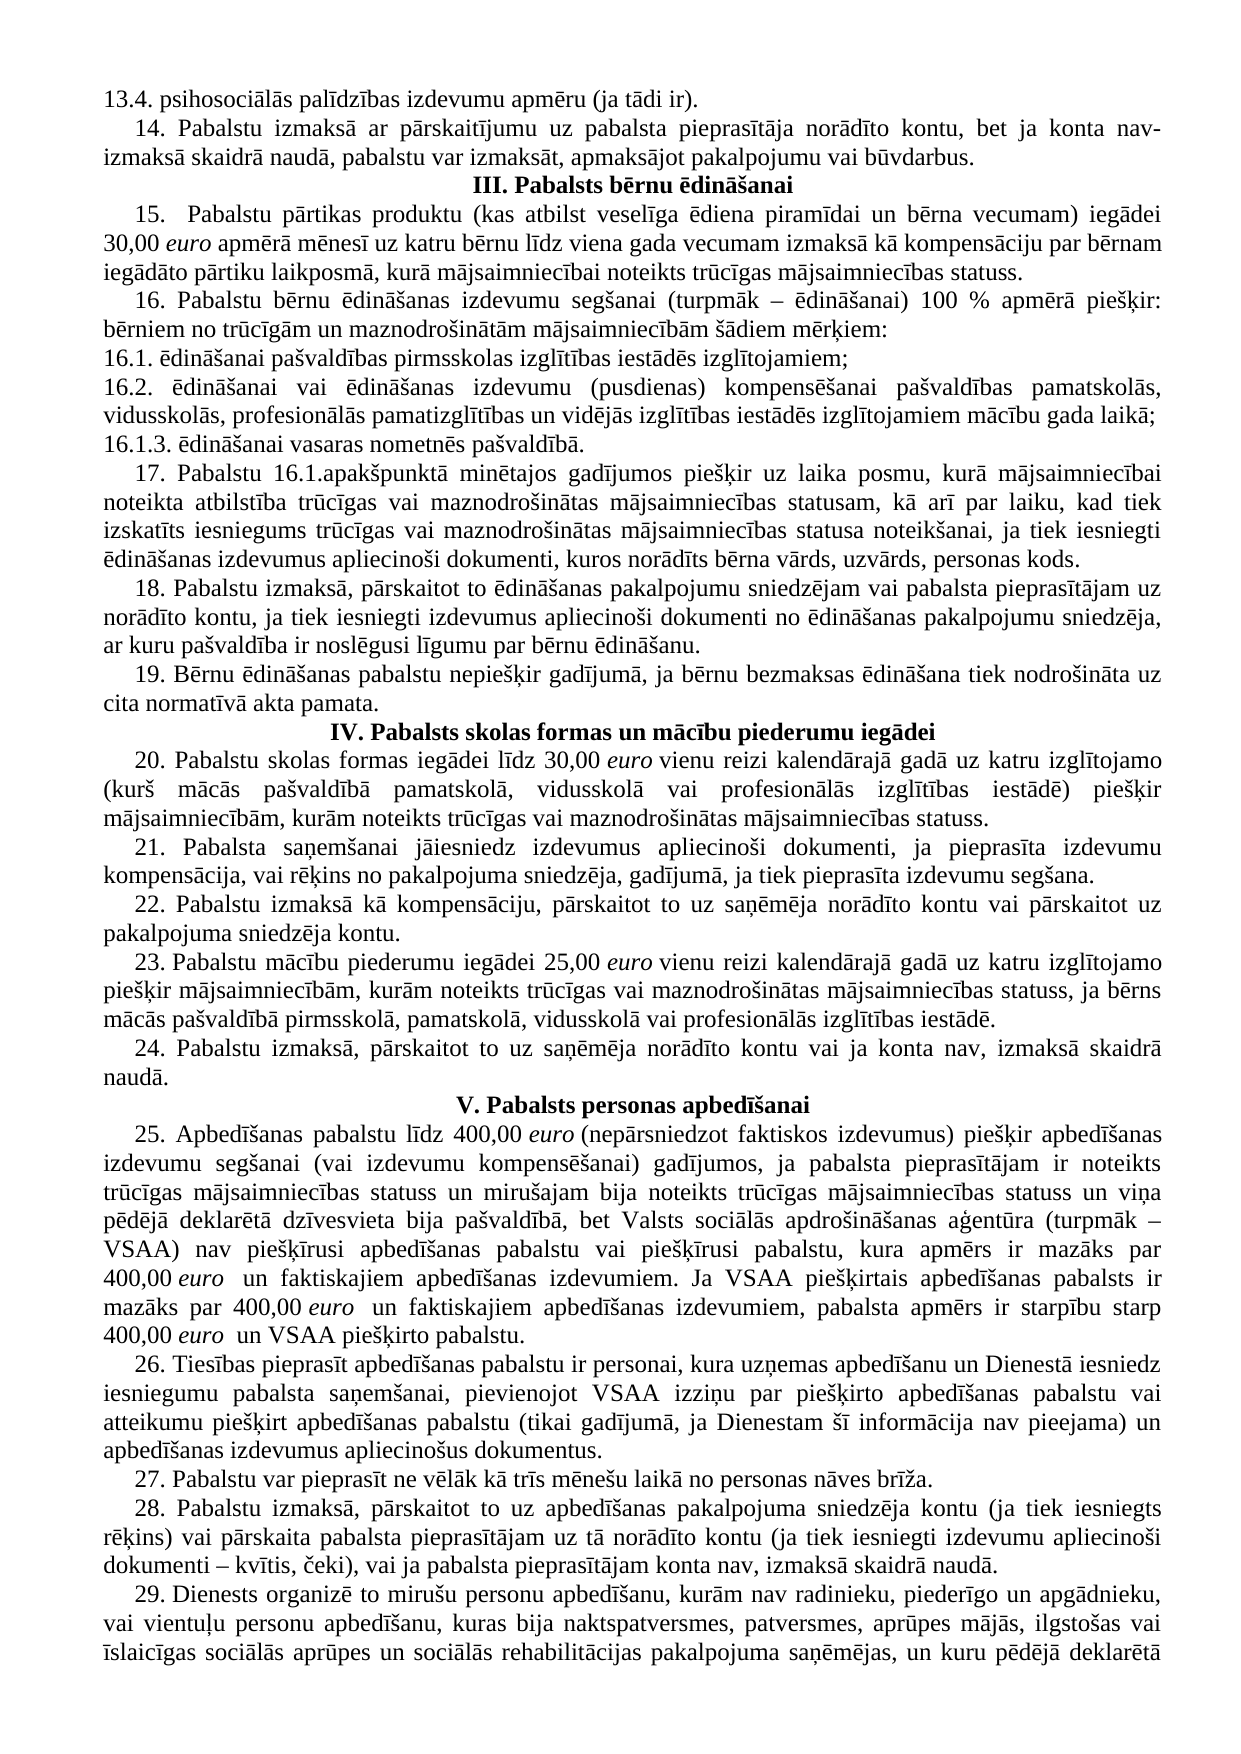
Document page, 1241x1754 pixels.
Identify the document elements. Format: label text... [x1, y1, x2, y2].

text 23. Pabalstu mācību piederumu iegādei 25,00 euro vienu reizi kalendārajā gadā uz katru izglītojamo piešķir mājsaimniecībām, kurām noteikts trūcīgas vai maznodrošinātas mājsaimniecības statuss, ja bērns mācās pašvaldībā pirmsskolā, pamatskolā, vidusskolā vai profesionālās izglītības iestādē. [103, 947, 1162, 1033]
text 16. Pabalstu bērnu ēdināšanas izdevumu segšanai (turpmāk – ēdināšanai) 100 % apmērā piešķir: bērniem no trūcīgām un maznodrošinātām mājsaimniecībām šādiem mērķiem: [103, 286, 1162, 343]
text 22. Pabalstu izmaksā kā kompensāciju, pārskaitot to uz saņēmēja norādīto kontu vai pārskaitot uz pakalpojuma sniedzēja kontu. [103, 889, 1162, 947]
text 24. Pabalstu izmaksā, pārskaitot to uz saņēmēja norādīto kontu vai ja konta nav, izmaksā skaidrā naudā. [103, 1033, 1162, 1091]
text 17. Pabalstu 16.1.apakšpunktā minētajos gadījumos piešķir uz laika posmu, kurā mājsaimniecībai noteikta atbilstība trūcīgas vai maznodrošinātas mājsaimniecības statusam, kā arī par laiku, kad tiek izskatīts iesniegums trūcīgas vai maznodrošinātas mājsaimniecības statusa noteikšanai, ja tiek iesniegti ēdināšanas izdevumus apliecinoši dokumenti, kuros norādīts bērna vārds, uzvārds, personas kods. [103, 458, 1162, 573]
text 16.1. ēdināšanai pašvaldības pirmsskolas izglītības iestādēs izglītojamiem; [103, 343, 1162, 372]
text III. Pabalsts bērnu ēdināšanai [103, 171, 1162, 199]
text 16.1.3. ēdināšanai vasaras nometnēs pašvaldībā. [103, 429, 1162, 458]
text 19. Bērnu ēdināšanas pabalstu nepiešķir gadījumā, ja bērnu bezmaksas ēdināšana tiek nodrošināta uz cita normatīvā akta pamata. [103, 659, 1162, 717]
text 16.2. ēdināšanai vai ēdināšanas izdevumu (pusdienas) kompensēšanai pašvaldības pamatskolās, vidusskolās, profesionālās pamatizglītības un vidējās izglītības iestādēs izglītojamiem mācību gada laikā; [103, 372, 1162, 429]
text 28. Pabalstu izmaksā, pārskaitot to uz apbedīšanas pakalpojuma sniedzēja kontu (ja tiek iesniegts rēķins) vai pārskaita pabalsta pieprasītājam uz tā norādīto kontu (ja tiek iesniegti izdevumu apliecinoši dokumenti – kvītis, čeki), vai ja pabalsta pieprasītājam konta nav, izmaksā skaidrā naudā. [103, 1493, 1162, 1579]
text V. Pabalsts personas apbedīšanai [103, 1091, 1162, 1119]
text 15. Pabalstu pārtikas produktu (kas atbilst veselīga ēdiena piramīdai un bērna vecumam) iegādei 30,00 euro apmērā mēnesī uz katru bērnu līdz viena gada vecumam izmaksā kā kompensāciju par bērnam iegādāto pārtiku laikposmā, kurā mājsaimniecībai noteikts trūcīgas mājsaimniecības statuss. [103, 199, 1162, 286]
text IV. Pabalsts skolas formas un mācību piederumu iegādei [103, 717, 1162, 746]
text 21. Pabalsta saņemšanai jāiesniedz izdevumus apliecinoši dokumenti, ja pieprasīta izdevumu kompensācija, vai rēķins no pakalpojuma sniedzēja, gadījumā, ja tiek pieprasīta izdevumu segšana. [103, 832, 1162, 889]
text 13.4. psihosociālās palīdzības izdevumu apmēru (ja tādi ir). [103, 84, 1162, 113]
text 14. Pabalstu izmaksā ar pārskaitījumu uz pabalsta pieprasītāja norādīto kontu, bet ja konta nav- izmaksā skaidrā naudā, pabalstu var izmaksāt, apmaksājot pakalpojumu vai būvdarbus. [103, 113, 1162, 171]
text 27. Pabalstu var pieprasīt ne vēlāk kā trīs mēnešu laikā no personas nāves brīža. [103, 1464, 1162, 1493]
text 20. Pabalstu skolas formas iegādei līdz 30,00 euro vienu reizi kalendārajā gadā uz katru izglītojamo (kurš mācās pašvaldībā pamatskolā, vidusskolā vai profesionālās izglītības iestādē) piešķir mājsaimniecībām, kurām noteikts trūcīgas vai maznodrošinātas mājsaimniecības statuss. [103, 746, 1162, 832]
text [103, 1579, 1162, 1666]
text 18. Pabalstu izmaksā, pārskaitot to ēdināšanas pakalpojumu sniedzējam vai pabalsta pieprasītājam uz norādīto kontu, ja tiek iesniegti izdevumus apliecinoši dokumenti no ēdināšanas pakalpojumu sniedzēja, ar kuru pašvaldība ir noslēgusi līgumu par bērnu ēdināšanu. [103, 573, 1162, 659]
text 26. Tiesības pieprasīt apbedīšanas pabalstu ir personai, kura uzņemas apbedīšanu un Dienestā iesniedz iesniegumu pabalsta saņemšanai, pievienojot VSAA izziņu par piešķirto apbedīšanas pabalstu vai atteikumu piešķirt apbedīšanas pabalstu (tikai gadījumā, ja Dienestam šī informācija nav pieejama) un apbedīšanas izdevumus apliecinošus dokumentus. [103, 1349, 1162, 1464]
text 25. Apbedīšanas pabalstu līdz 400,00 euro (nepārsniedzot faktiskos izdevumus) piešķir apbedīšanas izdevumu segšanai (vai izdevumu kompensēšanai) gadījumos, ja pabalsta pieprasītājam ir noteikts trūcīgas mājsaimniecības statuss un mirušajam bija noteikts trūcīgas mājsaimniecības statuss un viņa pēdējā deklarētā dzīvesvieta bija pašvaldībā, bet Valsts sociālās apdrošināšanas aģentūra (turpmāk – VSAA) nav piešķīrusi apbedīšanas pabalstu vai piešķīrusi pabalstu, kura apmērs ir mazāks par 400,00 euro un faktiskajiem apbedīšanas izdevumiem. Ja VSAA piešķirtais apbedīšanas pabalsts ir mazāks par 400,00 euro un faktiskajiem apbedīšanas izdevumiem, pabalsta apmērs ir starpību starp 400,00 euro un VSAA piešķirto pabalstu. [103, 1119, 1162, 1349]
